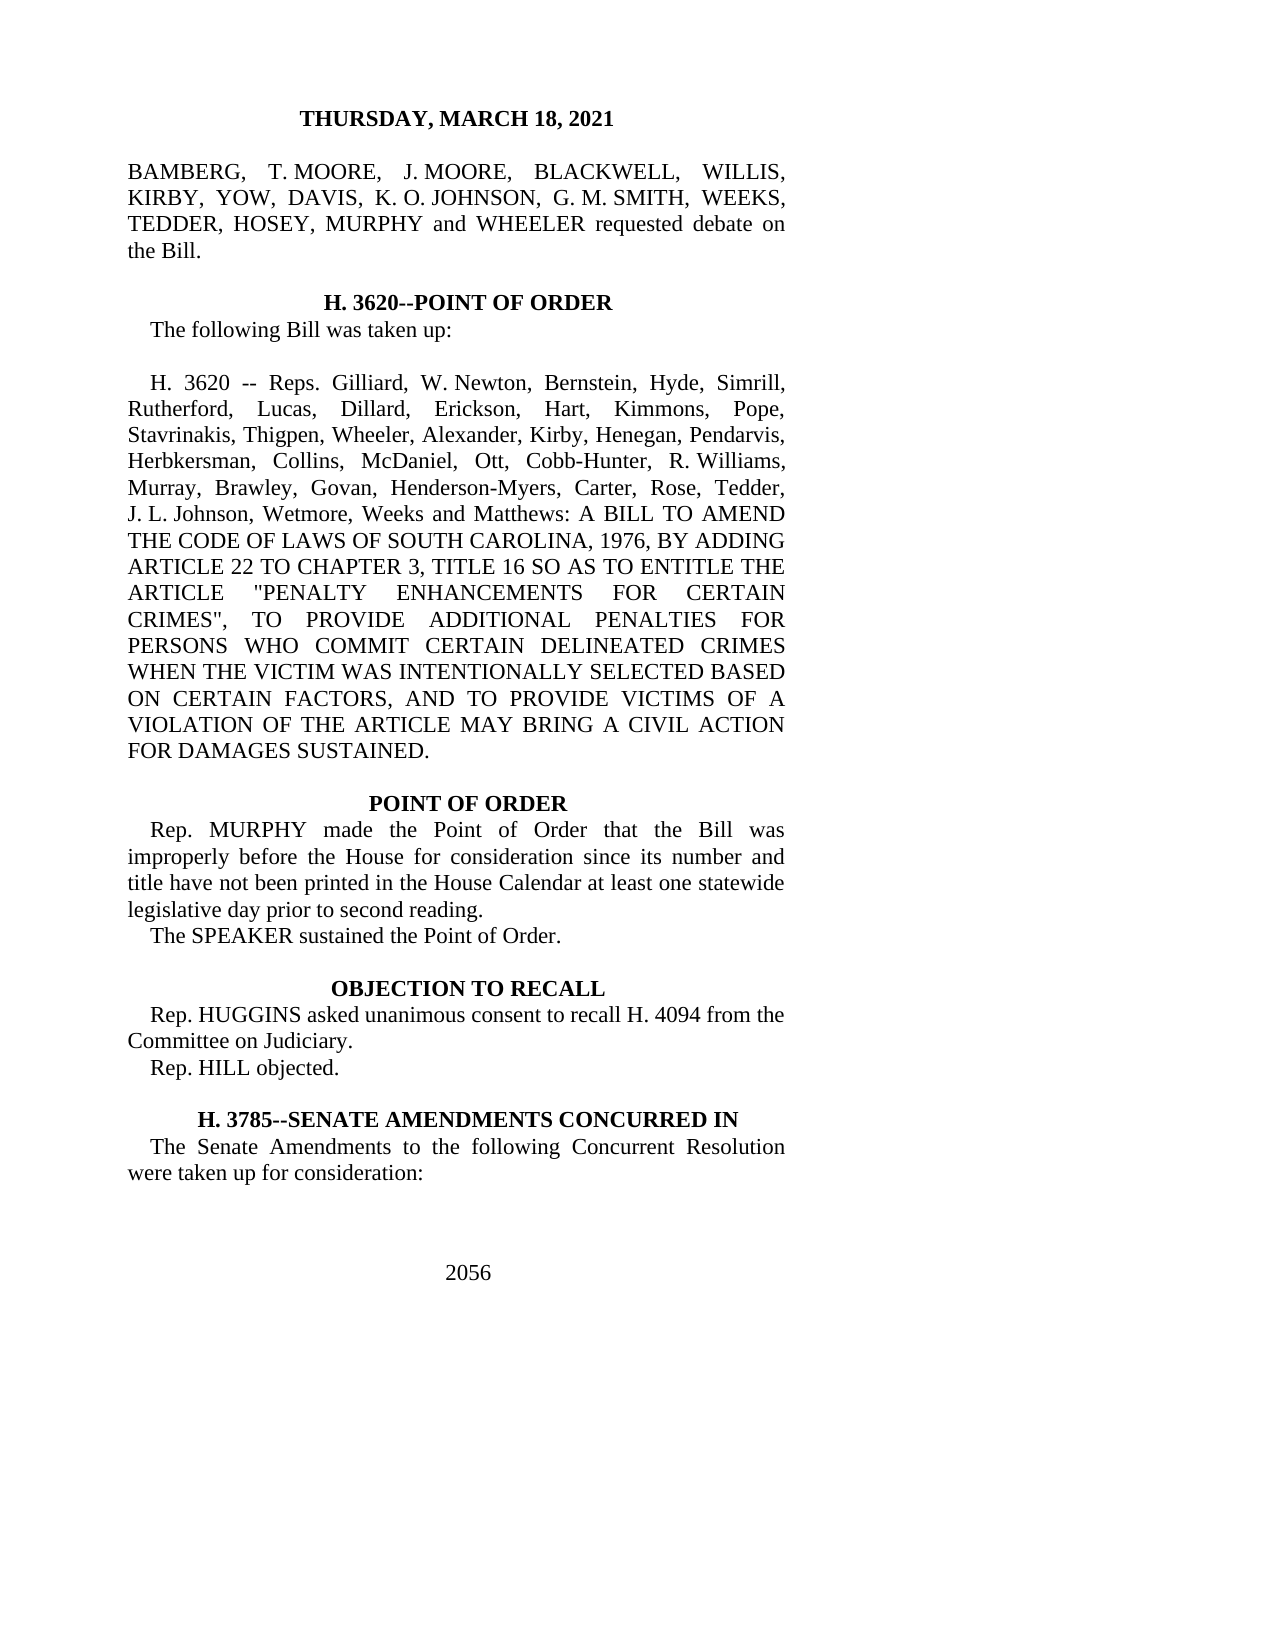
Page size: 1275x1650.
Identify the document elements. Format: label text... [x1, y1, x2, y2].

text H. 3785--SENATE AMENDMENTS CONCURRED IN [127, 1106, 786, 1133]
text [127, 158, 786, 263]
text POINT OF ORDER [127, 790, 786, 817]
text H. 3620 -- Reps. Gilliard, W. Newton, Bernstein, Hyde, Simrill, Rutherford, Lucas, Dillard, Erickson, Hart, Kimmons, Pope, Stavrinakis, Thigpen, Wheeler, Alexander, Kirby, Henegan, Pendarvis, Herbkersman, Collins, McDaniel, Ott, Cobb-Hunter, R. Williams, Murray, Brawley, Govan, Henderson-Myers, Carter, Rose, Tedder, J. L. Johnson, Wetmore, Weeks and Matthews: A BILL TO AMEND THE CODE OF LAWS OF SOUTH CAROLINA, 1976, BY ADDING ARTICLE 22 TO CHAPTER 3, TITLE 16 SO AS TO ENTITLE THE ARTICLE "PENALTY ENHANCEMENTS FOR CERTAIN CRIMES", TO PROVIDE ADDITIONAL PENALTIES FOR PERSONS WHO COMMIT CERTAIN DELINEATED CRIMES WHEN THE VICTIM WAS INTENTIONALLY SELECTED BASED ON CERTAIN FACTORS, AND TO PROVIDE VICTIMS OF A VIOLATION OF THE ARTICLE MAY BRING A CIVIL ACTION FOR DAMAGES SUSTAINED. [127, 368, 786, 764]
text The following Bill was taken up: [127, 316, 786, 342]
text Rep. HILL objected. [127, 1054, 786, 1080]
text OBJECTION TO RECALL [127, 975, 786, 1001]
text H. 3620--POINT OF ORDER [127, 289, 786, 316]
text The SPEAKER sustained the Point of Order. [127, 922, 786, 948]
text Rep. HUGGINS asked unanimous consent to recall H. 4094 from the Committee on Judiciary. [127, 1001, 786, 1054]
text The Senate Amendments to the following Concurrent Resolution were taken up for consideration: [127, 1133, 786, 1186]
text Rep. MURPHY made the Point of Order that the Bill was improperly before the House for consideration since its number and title have not been printed in the House Calendar at least one statewide legislative day prior to second reading. [127, 817, 786, 922]
